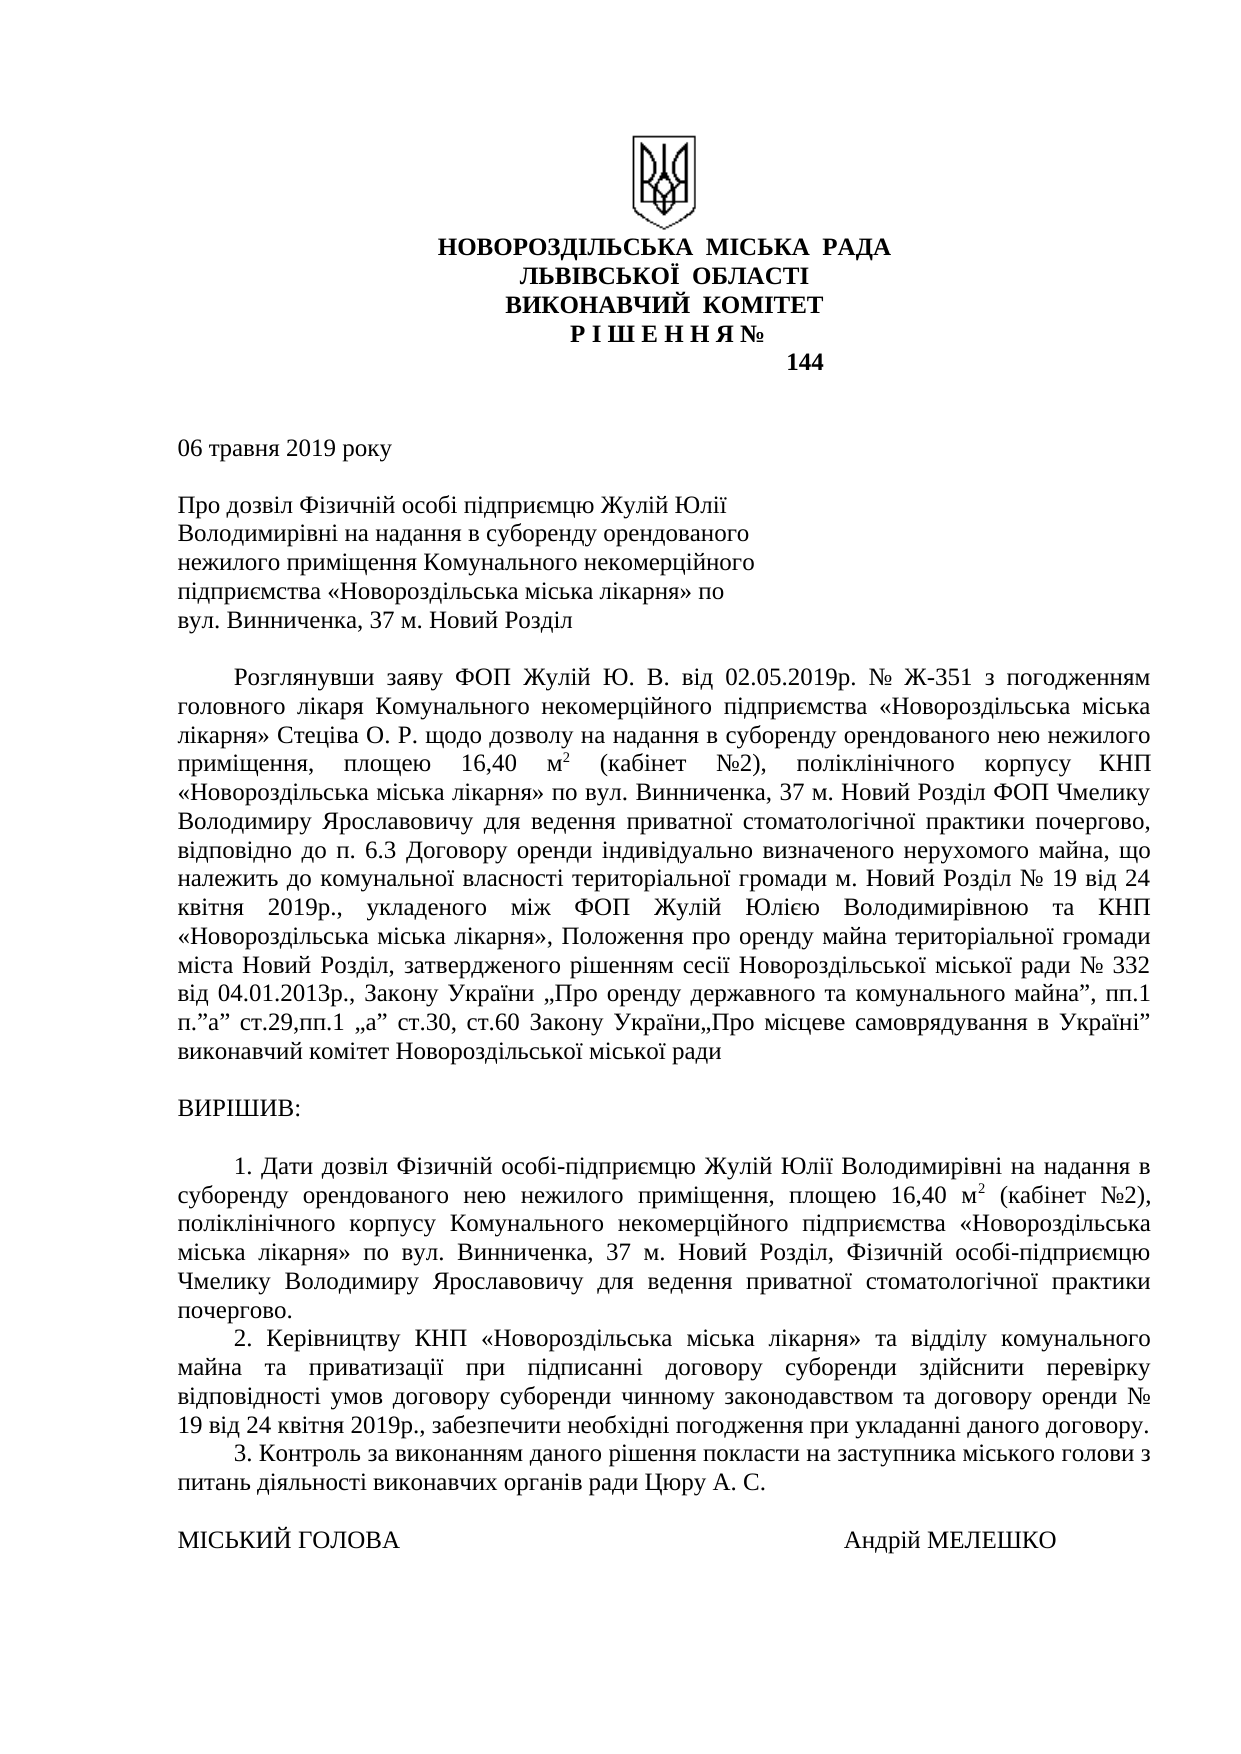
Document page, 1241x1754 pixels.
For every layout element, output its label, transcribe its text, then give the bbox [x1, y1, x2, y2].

text Р І Ш Е Н Н Я № [177, 319, 1152, 347]
text Розглянувши заяву ФОП Жулій Ю. В. від 02.05.2019р. № Ж-351 з погодженням головного лікаря Комунального некомерційного підприємства «Новороздільська міська лікарня» Стеціва О. Р. щодо дозволу на надання в суборенду орендованого нею нежилого приміщення, площею (кабінет №2), поліклінічного корпусу КНП «Новороздільська міська лікарня» по вул. Винниченка, . Новий Розділ ФОП Чмелику Володимиру Ярославовичу для ведення приватної стоматологічної практики почергово, відповідно до п. 6.3 Договору оренди індивідуально визначеного нерухомого майна, що належить до комунальної власності територіальної громади м. Новий Розділ № 19 від 24 квітня 2019р., укладеного між ФОП Жулій Юлією Володимирівною та КНП «Новороздільська міська лікарня», Положення про оренду майна територіальної громади міста Новий Розділ, затвердженого рішенням сесії Новороздільської міської ради № 332 від 04.01.2013р., Закону України „Про оренду державного та комунального майна”, пп.1 п.”а” ст.29,пп.1 „а” ст.30, ст.60 Закону України„Про місцеве самоврядування в Україні” виконавчий комітет Новороздільської міської ради [177, 662, 1152, 1065]
text 3. Контроль за виконанням даного рішення покласти на заступника міського голови з питань діяльності виконавчих органів ради Цюру А. С. [177, 1438, 1152, 1496]
text 06 травня 2019 року [177, 433, 1152, 462]
text ВИРІШИВ: [177, 1093, 1152, 1122]
text 1. Дати дозвіл Фізичній особі-підприємцю Жулій Юлії Володимирівні на надання в суборенду орендованого нею нежилого приміщення, площею (кабінет №2), поліклінічного корпусу Комунального некомерційного підприємства «Новороздільська міська лікарня» по вул. Винниченка, . Новий Розділ, Фізичній особі-підприємцю Чмелику Володимиру Ярославовичу для ведення приватної стоматологічної практики почергово. [177, 1151, 1152, 1323]
text МІСЬКИЙ ГОЛОВА Андрій МЕЛЕШКО [177, 1525, 1152, 1553]
text Про дозвіл Фізичній особі підприємцю Жулій Юлії Володимирівні на надання в суборенду орендованого нежилого приміщення Комунального некомерційного підприємства «Новороздільська міська лікарня» по вул. Винниченка, . Новий Розділ [177, 490, 768, 633]
text ЛЬВІВСЬКОЇ ОБЛАСТІ [177, 261, 1152, 290]
text НОВОРОЗДІЛЬСЬКА МІСЬКА РАДА [177, 232, 1152, 261]
picture [570, 133, 759, 233]
text 144 [693, 347, 1152, 376]
text ВИКОНАВЧИЙ КОМІТЕТ [177, 290, 1152, 319]
text 2. Керівництву КНП «Новороздільська міська лікарня» та відділу комунального майна та приватизації при підписанні договору суборенди здійснити перевірку відповідності умов договору суборенди чинному законодавством та договору оренди № 19 від 24 квітня 2019р., забезпечити необхідні погодження при укладанні даного договору. [177, 1323, 1152, 1438]
